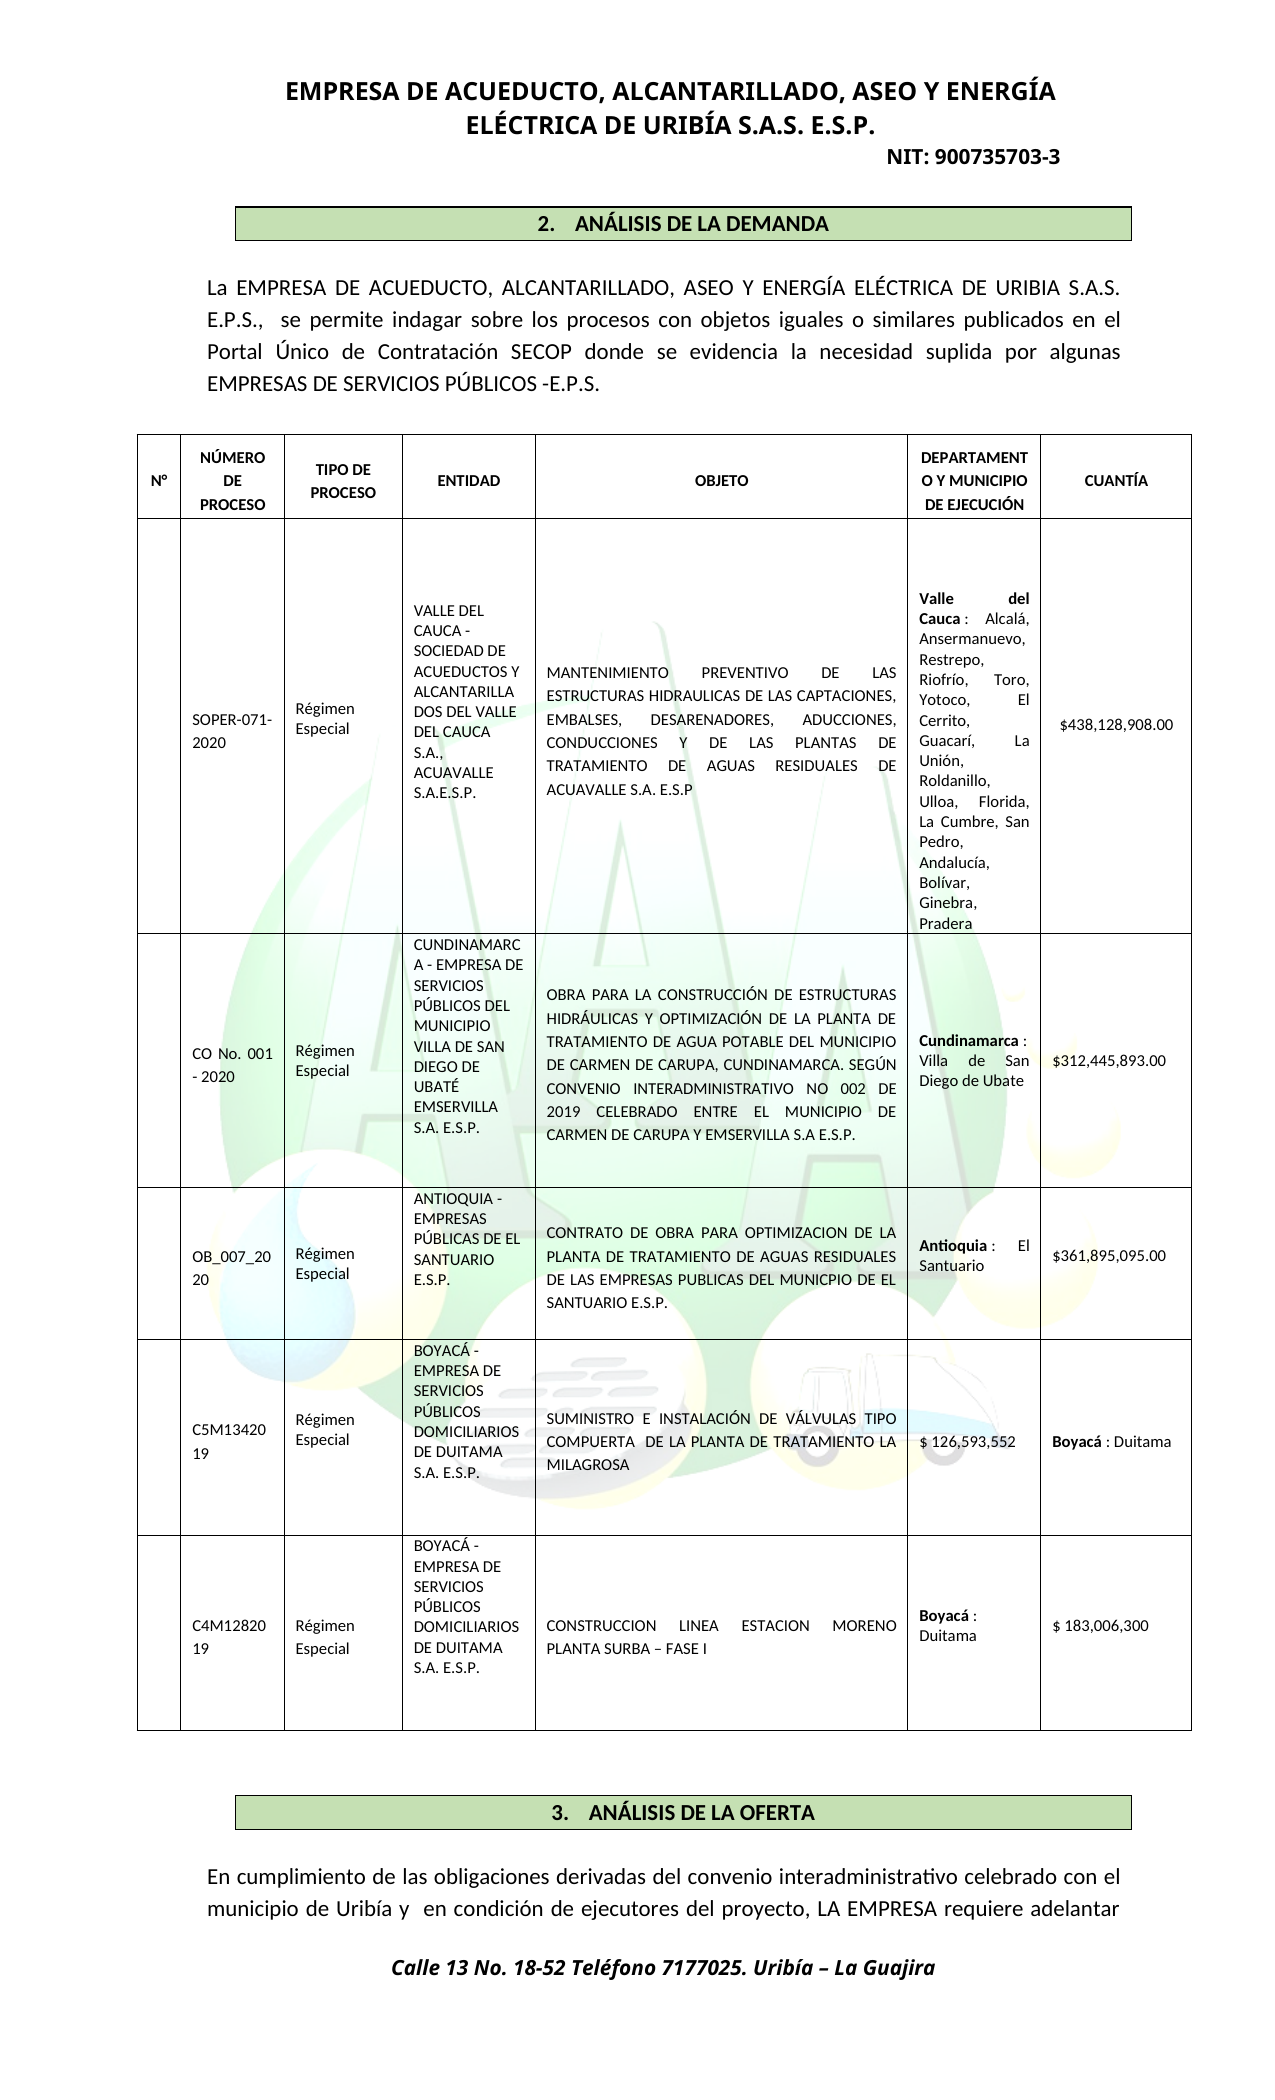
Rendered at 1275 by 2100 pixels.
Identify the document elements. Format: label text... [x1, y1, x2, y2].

table_cell [138, 1340, 180, 1534]
table_cell $ 183,006,300 [1041, 1536, 1191, 1730]
table_cell CONSTRUCCION LINEA ESTACION MORENO PLANTA SURBA – FASE I [536, 1536, 907, 1730]
table_cell [138, 934, 180, 1187]
table_header N° [138, 435, 180, 518]
table_cell $438,128,908.00 [1041, 519, 1191, 933]
table_cell ANTIOQUIA - EMPRESAS PÚBLICAS DE EL SANTUARIO E.S.P. [403, 1188, 535, 1339]
table_header ENTIDAD [403, 435, 535, 518]
table_cell OBRA PARA LA CONSTRUCCIÓN DE ESTRUCTURAS HIDRÁULICAS Y OPTIMIZACIÓN DE LA PLANTA DE TRATAMIENTO DE AGUA POTABLE DEL MUNICIPIO DE CARMEN DE CARUPA, CUNDINAMARCA. SEGÚN CONVENIO INTERADMINISTRATIVO NO 002 DE 2019 CELEBRADO ENTRE EL MUNICIPIO DE CARMEN DE CARUPA Y EMSERVILLA S.A E.S.P. [536, 934, 907, 1187]
table_cell Boyacá : Duitama [1041, 1340, 1191, 1534]
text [207, 1862, 1122, 1922]
table_header DEPARTAMENTO Y MUNICIPIO DE EJECUCIÓN [908, 435, 1040, 518]
list ANÁLISIS DE LA DEMANDA [236, 208, 1131, 240]
table_cell BOYACÁ - EMPRESA DE SERVICIOS PÚBLICOS DOMICILIARIOS DE DUITAMA S.A. E.S.P. [403, 1340, 535, 1534]
table_cell Valle del Cauca : Alcalá, Ansermanuevo, Restrepo, Riofrío, Toro, Yotoco, El Cerrito, Guacarí, La Unión, Roldanillo, Ulloa, Florida, La Cumbre, San Pedro, Andalucía, Bolívar, Ginebra, Pradera [908, 519, 1040, 933]
table_cell CO No. 001 - 2020 [181, 934, 284, 1187]
table_cell BOYACÁ - EMPRESA DE SERVICIOS PÚBLICOS DOMICILIARIOS DE DUITAMA S.A. E.S.P. [403, 1536, 535, 1730]
table_cell SUMINISTRO E INSTALACIÓN DE VÁLVULAS TIPO COMPUERTA DE LA PLANTA DE TRATAMIENTO LA MILAGROSA [536, 1340, 907, 1534]
table_cell Régimen Especial [285, 1536, 402, 1730]
table_cell Boyacá : Duitama [908, 1536, 1040, 1730]
table_cell CUNDINAMARCA - EMPRESA DE SERVICIOS PÚBLICOS DEL MUNICIPIO VILLA DE SAN DIEGO DE UBATÉ EMSERVILLA S.A. E.S.P. [403, 934, 535, 1187]
table_cell Régimen Especial [285, 1188, 402, 1339]
table_header TIPO DE PROCESO [285, 435, 402, 518]
table_cell Antioquia : El Santuario [908, 1188, 1040, 1339]
table_cell Cundinamarca : Villa de San Diego de Ubate [908, 934, 1040, 1187]
table_cell Régimen Especial [285, 934, 402, 1187]
table_cell [138, 519, 180, 933]
table_cell $361,895,095.00 [1041, 1188, 1191, 1339]
table_cell SOPER-071-2020 [181, 519, 284, 933]
table_cell Régimen Especial [285, 1340, 402, 1534]
table_cell CONTRATO DE OBRA PARA OPTIMIZACION DE LA PLANTA DE TRATAMIENTO DE AGUAS RESIDUALES DE LAS EMPRESAS PUBLICAS DEL MUNICPIO DE EL SANTUARIO E.S.P. [536, 1188, 907, 1339]
table_cell VALLE DEL CAUCA - SOCIEDAD DE ACUEDUCTOS Y ALCANTARILLADOS DEL VALLE DEL CAUCA S.A., ACUAVALLE S.A.E.S.P. [403, 519, 535, 933]
table_header NÚMERO DE PROCESO [181, 435, 284, 518]
table_header OBJETO [536, 435, 907, 518]
table_cell $312,445,893.00 [1041, 934, 1191, 1187]
table_header CUANTÍA [1041, 435, 1191, 518]
text La EMPRESA DE ACUEDUCTO, ALCANTARILLADO, ASEO Y ENERGÍA ELÉCTRICA DE URIBIA S.A.S. E.P.S., se permite indagar sobre los procesos con objetos iguales o similares publicados en el Portal Único de Contratación SECOP donde se evidencia la necesidad suplida por algunas EMPRESAS DE SERVICIOS PÚBLICOS -E.P.S. [207, 273, 1122, 397]
table_cell MANTENIMIENTO PREVENTIVO DE LAS ESTRUCTURAS HIDRAULICAS DE LAS CAPTACIONES, EMBALSES, DESARENADORES, ADUCCIONES, CONDUCCIONES Y DE LAS PLANTAS DE TRATAMIENTO DE AGUAS RESIDUALES DE ACUAVALLE S.A. E.S.P [536, 519, 907, 933]
table_cell C4M1282019 [181, 1536, 284, 1730]
table_cell OB_007_2020 [181, 1188, 284, 1339]
table_cell [138, 1188, 180, 1339]
table_cell $ 126,593,552 [908, 1340, 1040, 1534]
table_cell C5M1342019 [181, 1340, 284, 1534]
list ANÁLISIS DE LA OFERTA [236, 1796, 1131, 1829]
table_cell [138, 1536, 180, 1730]
table_cell Régimen Especial [285, 519, 402, 933]
